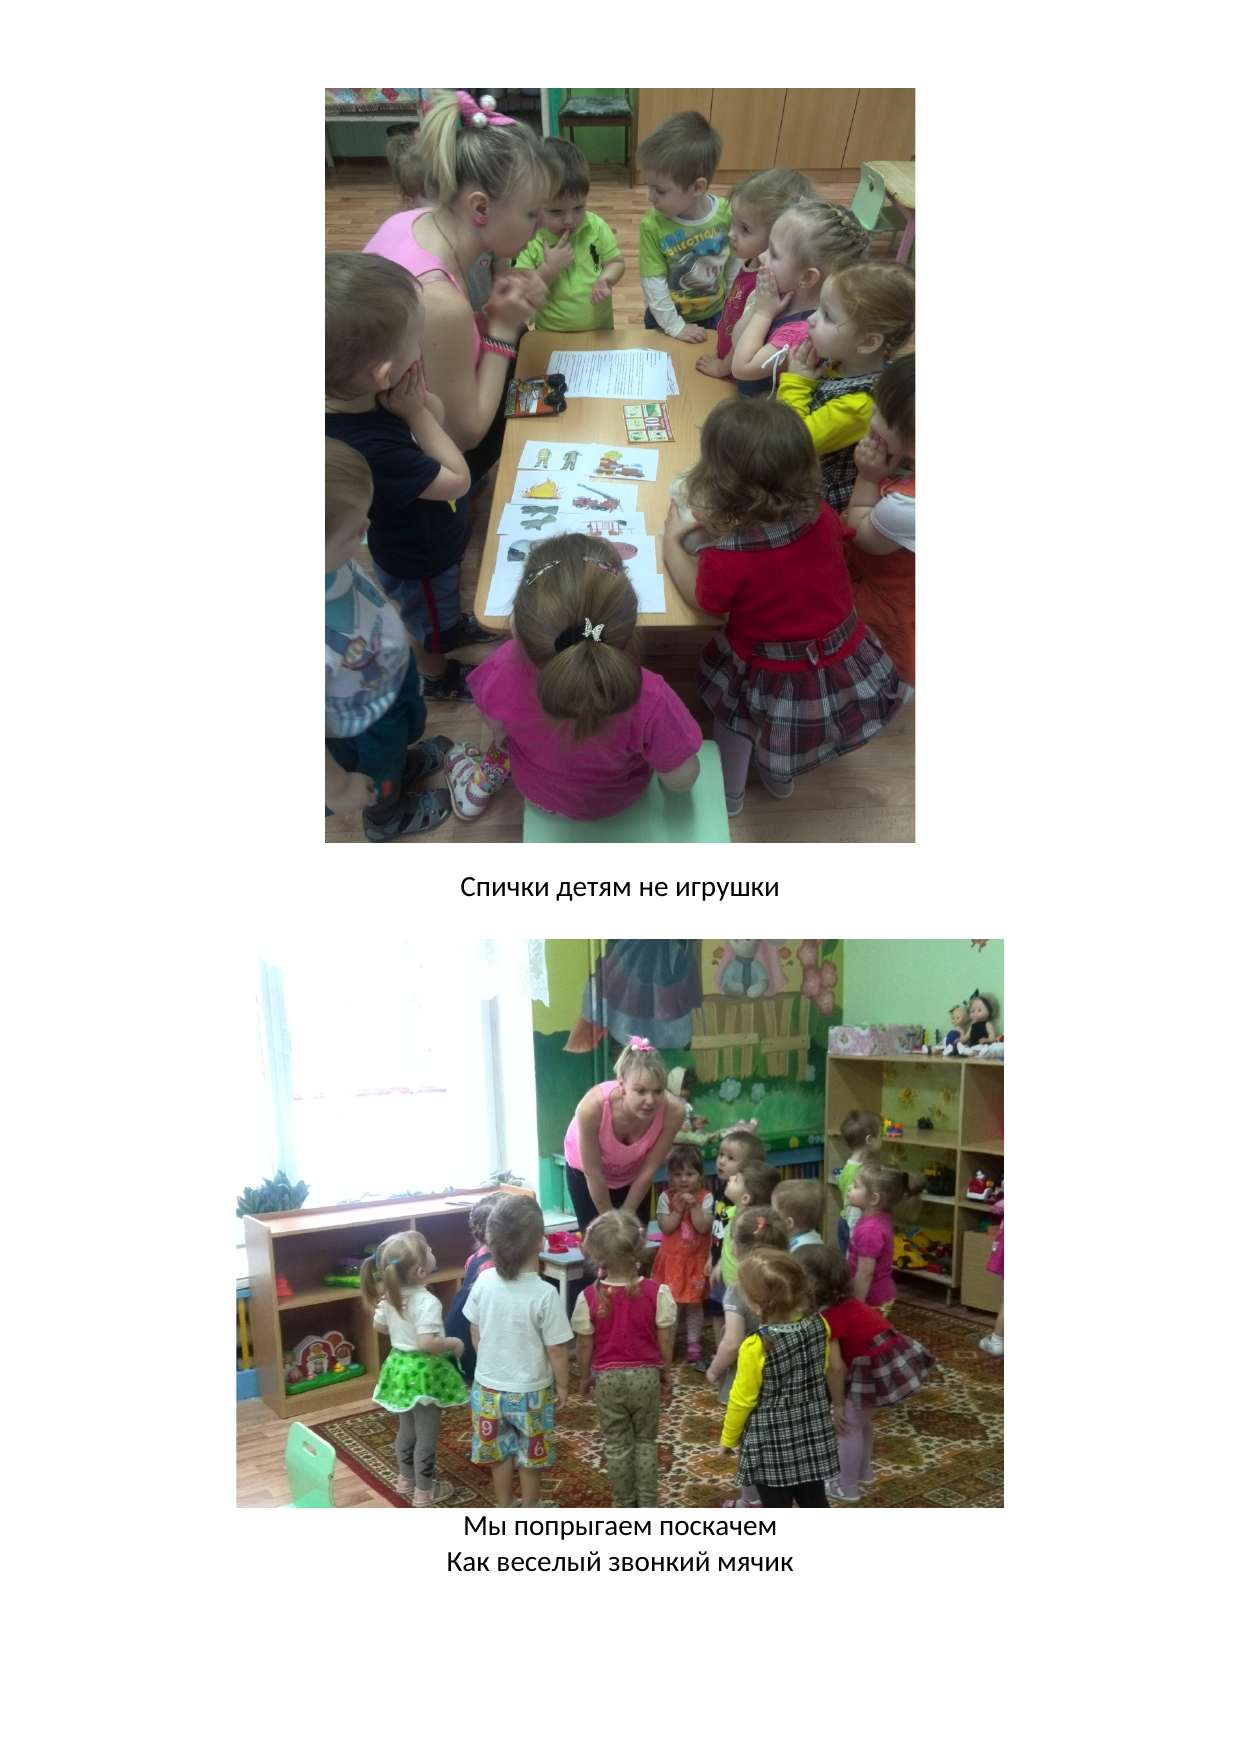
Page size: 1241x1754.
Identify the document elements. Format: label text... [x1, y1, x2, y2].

picture [325, 88, 916, 843]
text Спички детям не игрушки [89, 868, 1152, 903]
picture [236, 939, 1004, 1508]
text Мы попрыгаем поскачем [89, 1507, 1152, 1543]
text Как веселый звонкий мячик [89, 1543, 1152, 1578]
